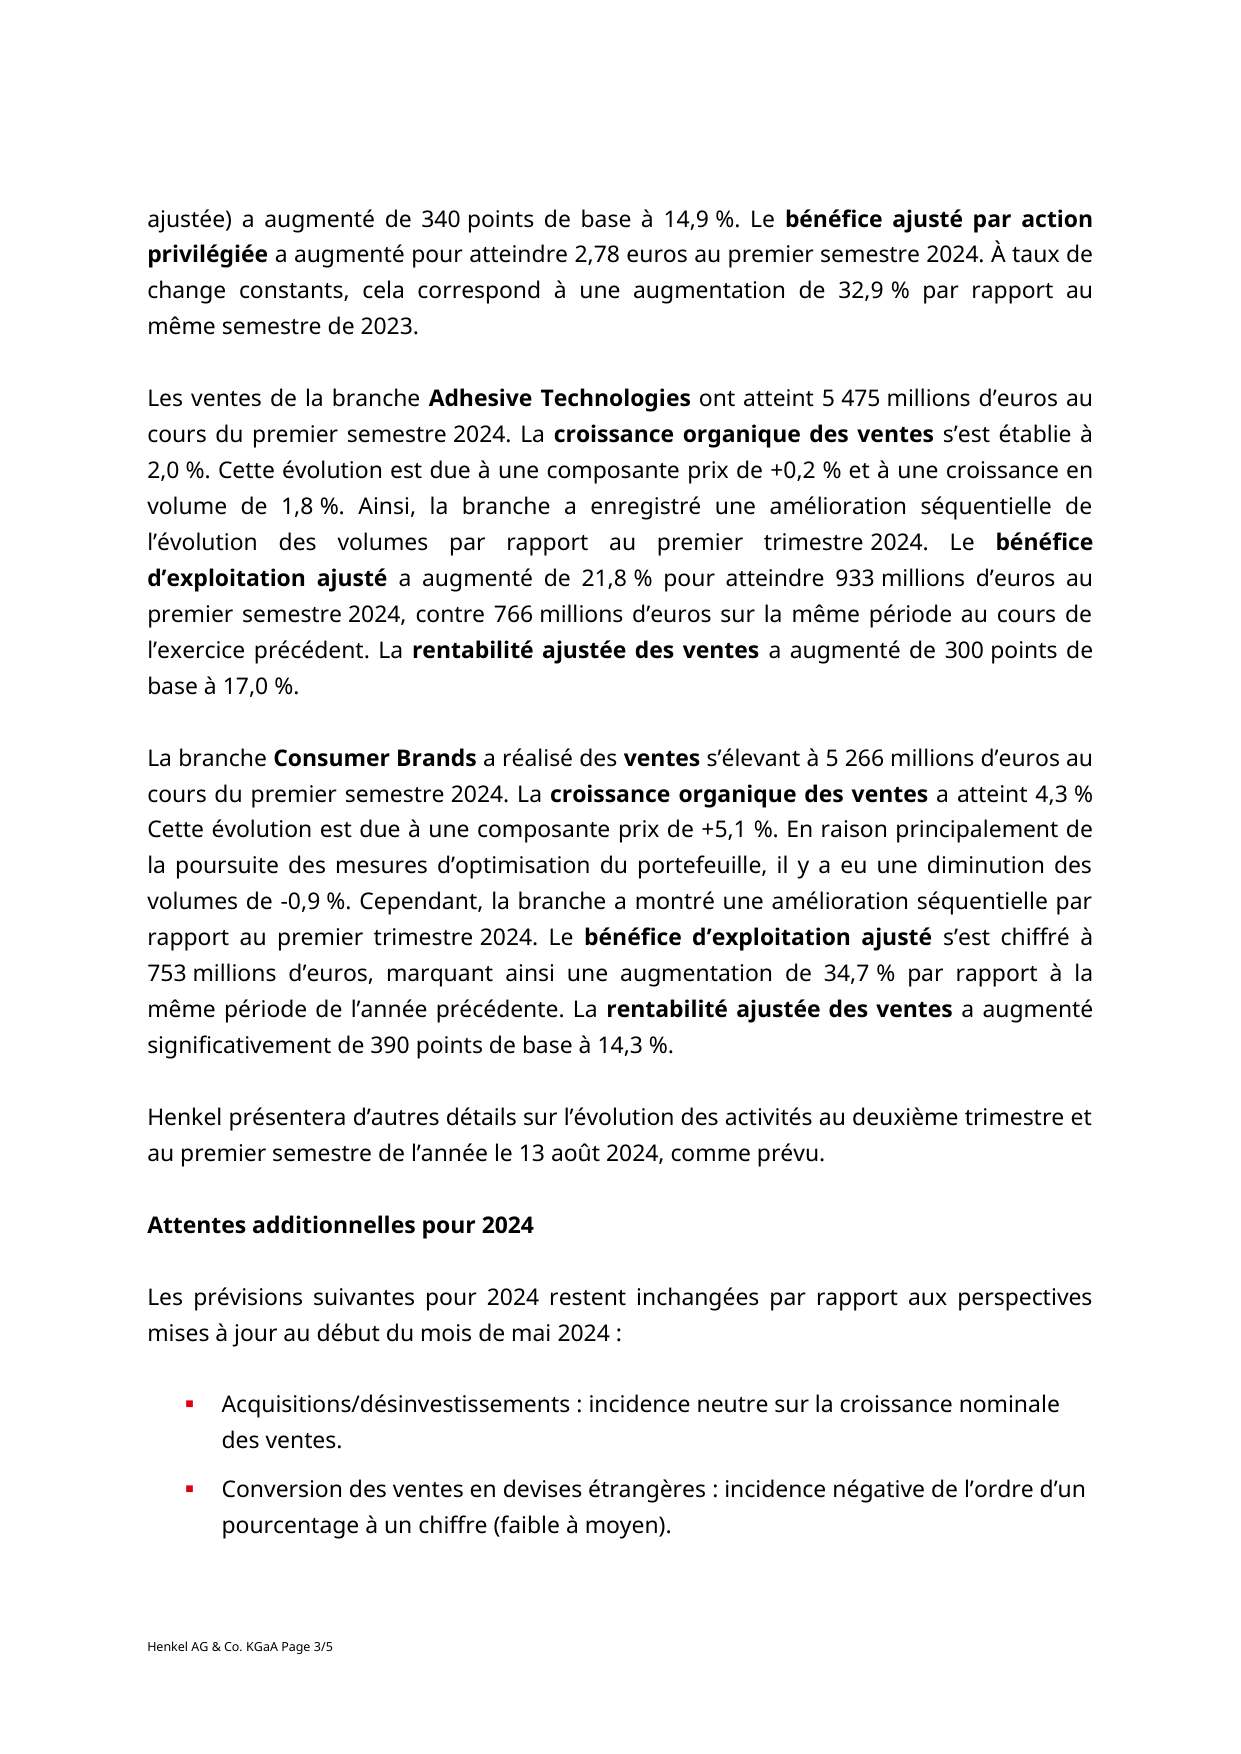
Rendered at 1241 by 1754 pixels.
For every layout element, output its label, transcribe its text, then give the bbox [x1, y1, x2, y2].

text Les ventes de la branche Adhesive Technologies ont atteint 5 475 millions d’euros au cours du premier semestre 2024. La croissance organique des ventes s’est établie à 2,0 %. Cette évolution est due à une composante prix de +0,2 % et à une croissance en volume de 1,8 %. Ainsi, la branche a enregistré une amélioration séquentielle de l’évolution des volumes par rapport au premier trimestre 2024. Le bénéfice d’exploitation ajusté a augmenté de 21,8 % pour atteindre 933 millions d’euros au premier semestre 2024, contre 766 millions d’euros sur la même période au cours de l’exercice précédent. La rentabilité ajustée des ventes a augmenté de 300 points de base à 17,0 %. [147, 382, 1093, 701]
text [147, 202, 1093, 342]
list Acquisitions/désinvestissements : incidence neutre sur la croissance nominale des ventes. [184, 1388, 1093, 1456]
text Attentes additionnelles pour 2024 [147, 1209, 1093, 1240]
text La branche Consumer Brands a réalisé des ventes s’élevant à 5 266 millions d’euros au cours du premier semestre 2024. La croissance organique des ventes a atteint 4,3 % Cette évolution est due à une composante prix de +5,1 %. En raison principalement de la poursuite des mesures d’optimisation du portefeuille, il y a eu une diminution des volumes de -0,9 %. Cependant, la branche a montré une amélioration séquentielle par rapport au premier trimestre 2024. Le bénéfice d’exploitation ajusté s’est chiffré à 753 millions d’euros, marquant ainsi une augmentation de 34,7 % par rapport à la même période de l’année précédente. La rentabilité ajustée des ventes a augmenté significativement de 390 points de base à 14,3 %. [147, 742, 1093, 1060]
list Conversion des ventes en devises étrangères : incidence négative de l’ordre d’un pourcentage à un chiffre (faible à moyen). [184, 1473, 1093, 1540]
text Henkel présentera d’autres détails sur l’évolution des activités au deuxième trimestre et au premier semestre de l’année le 13 août 2024, comme prévu. [147, 1101, 1093, 1168]
text Les prévisions suivantes pour 2024 restent inchangées par rapport aux perspectives mises à jour au début du mois de mai 2024 : [147, 1281, 1093, 1348]
